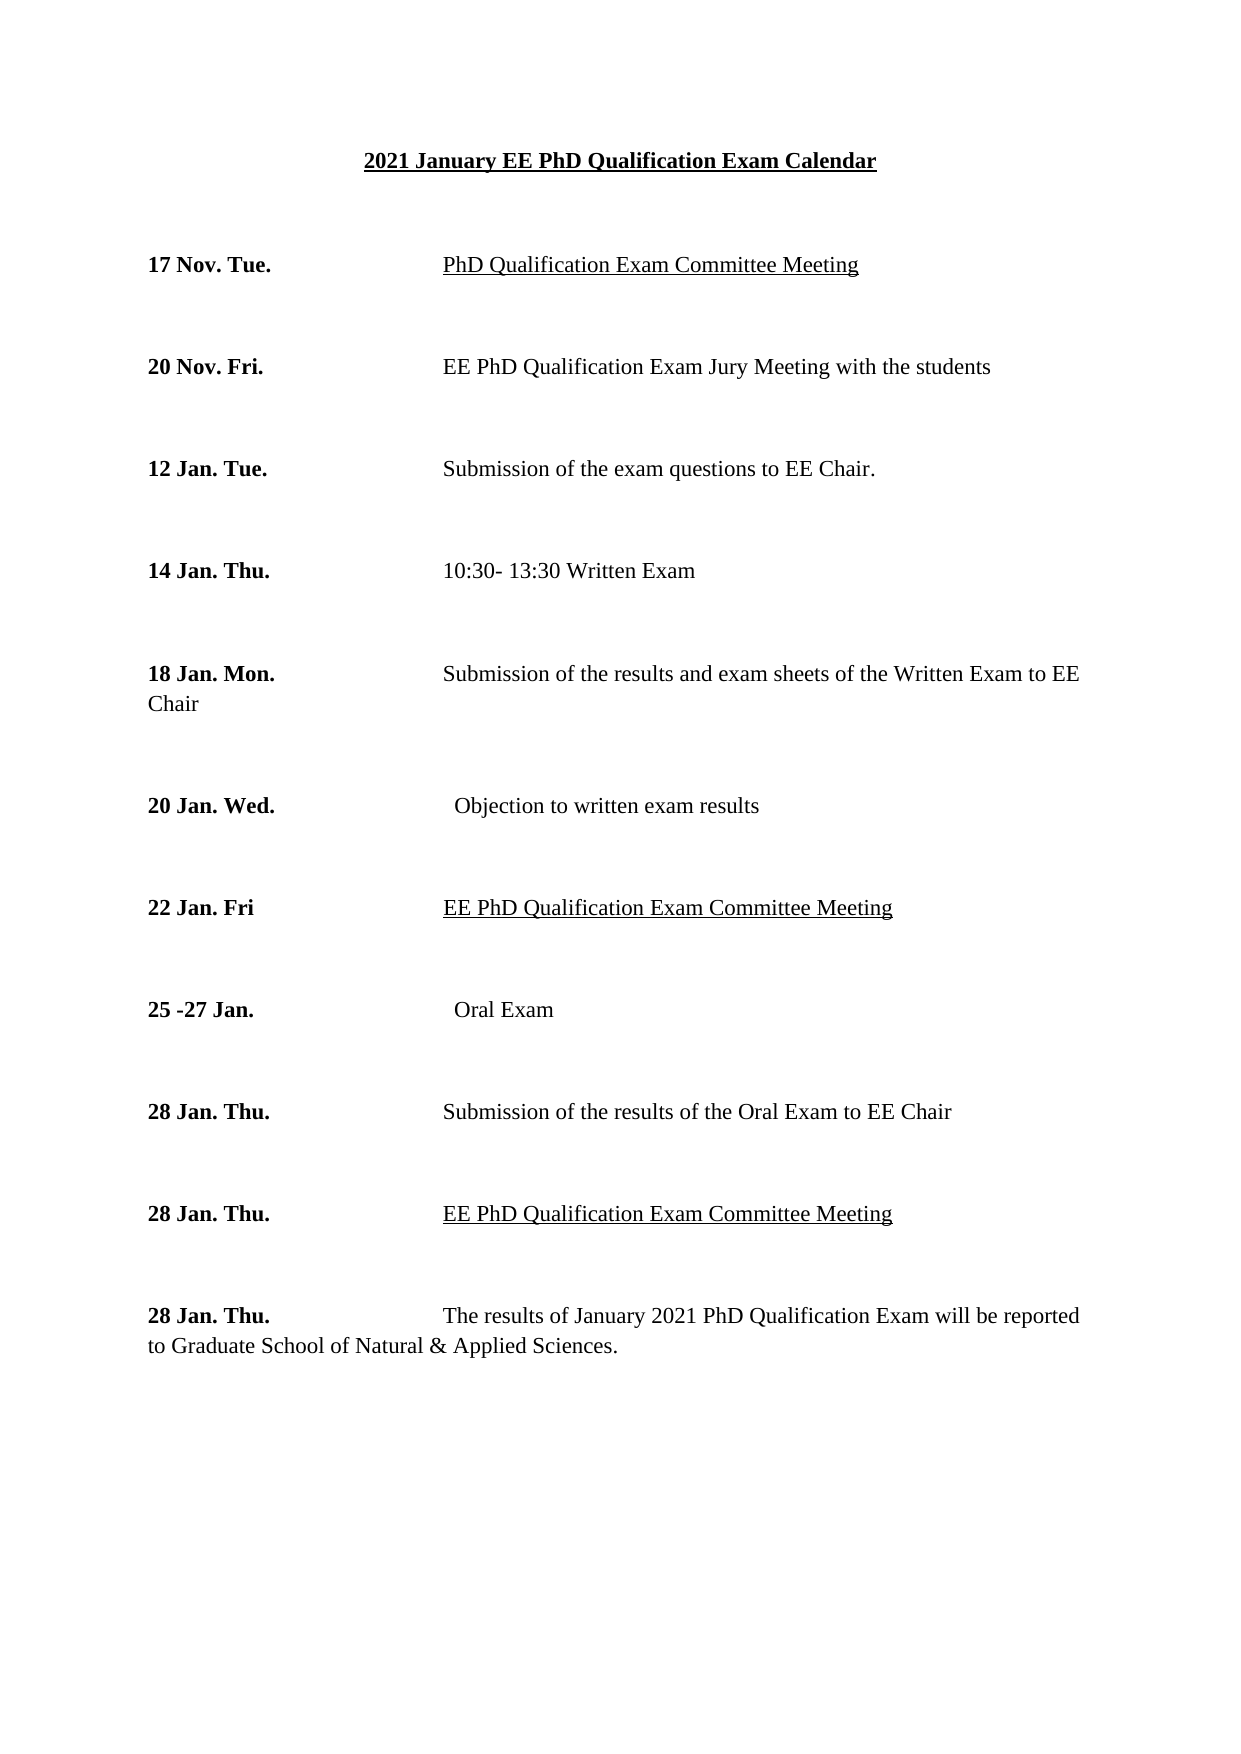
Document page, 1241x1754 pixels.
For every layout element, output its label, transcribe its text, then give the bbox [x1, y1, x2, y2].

text 20 Nov. Fri. EE PhD Qualification Exam Jury Meeting with the students [148, 353, 1093, 380]
text 12 Jan. Tue. Submission of the exam questions to EE Chair. [148, 456, 1093, 482]
text 18 Jan. Mon. Submission of the results and exam sheets of the Written Exam to EE Chair [148, 660, 1093, 716]
text 22 Jan. Fri EE PhD Qualification Exam Committee Meeting [148, 894, 1093, 920]
text 28 Jan. Thu. The results of January 2021 PhD Qualification Exam will be reported to Graduate School of Natural & Applied Sciences. [148, 1302, 1093, 1359]
text 14 Jan. Thu. 10:30- 13:30 Written Exam [148, 558, 1093, 584]
text 17 Nov. Tue. PhD Qualification Exam Committee Meeting [148, 251, 1093, 278]
text 28 Jan. Thu. Submission of the results of the Oral Exam to EE Chair [148, 1098, 1093, 1124]
text 20 Jan. Wed. Objection to written exam results [148, 792, 1093, 818]
text 28 Jan. Thu. EE PhD Qualification Exam Committee Meeting [148, 1200, 1093, 1227]
text 25 -27 Jan. Oral Exam [148, 996, 1093, 1022]
text 2021 January EE PhD Qualification Exam Calendar [148, 148, 1093, 174]
